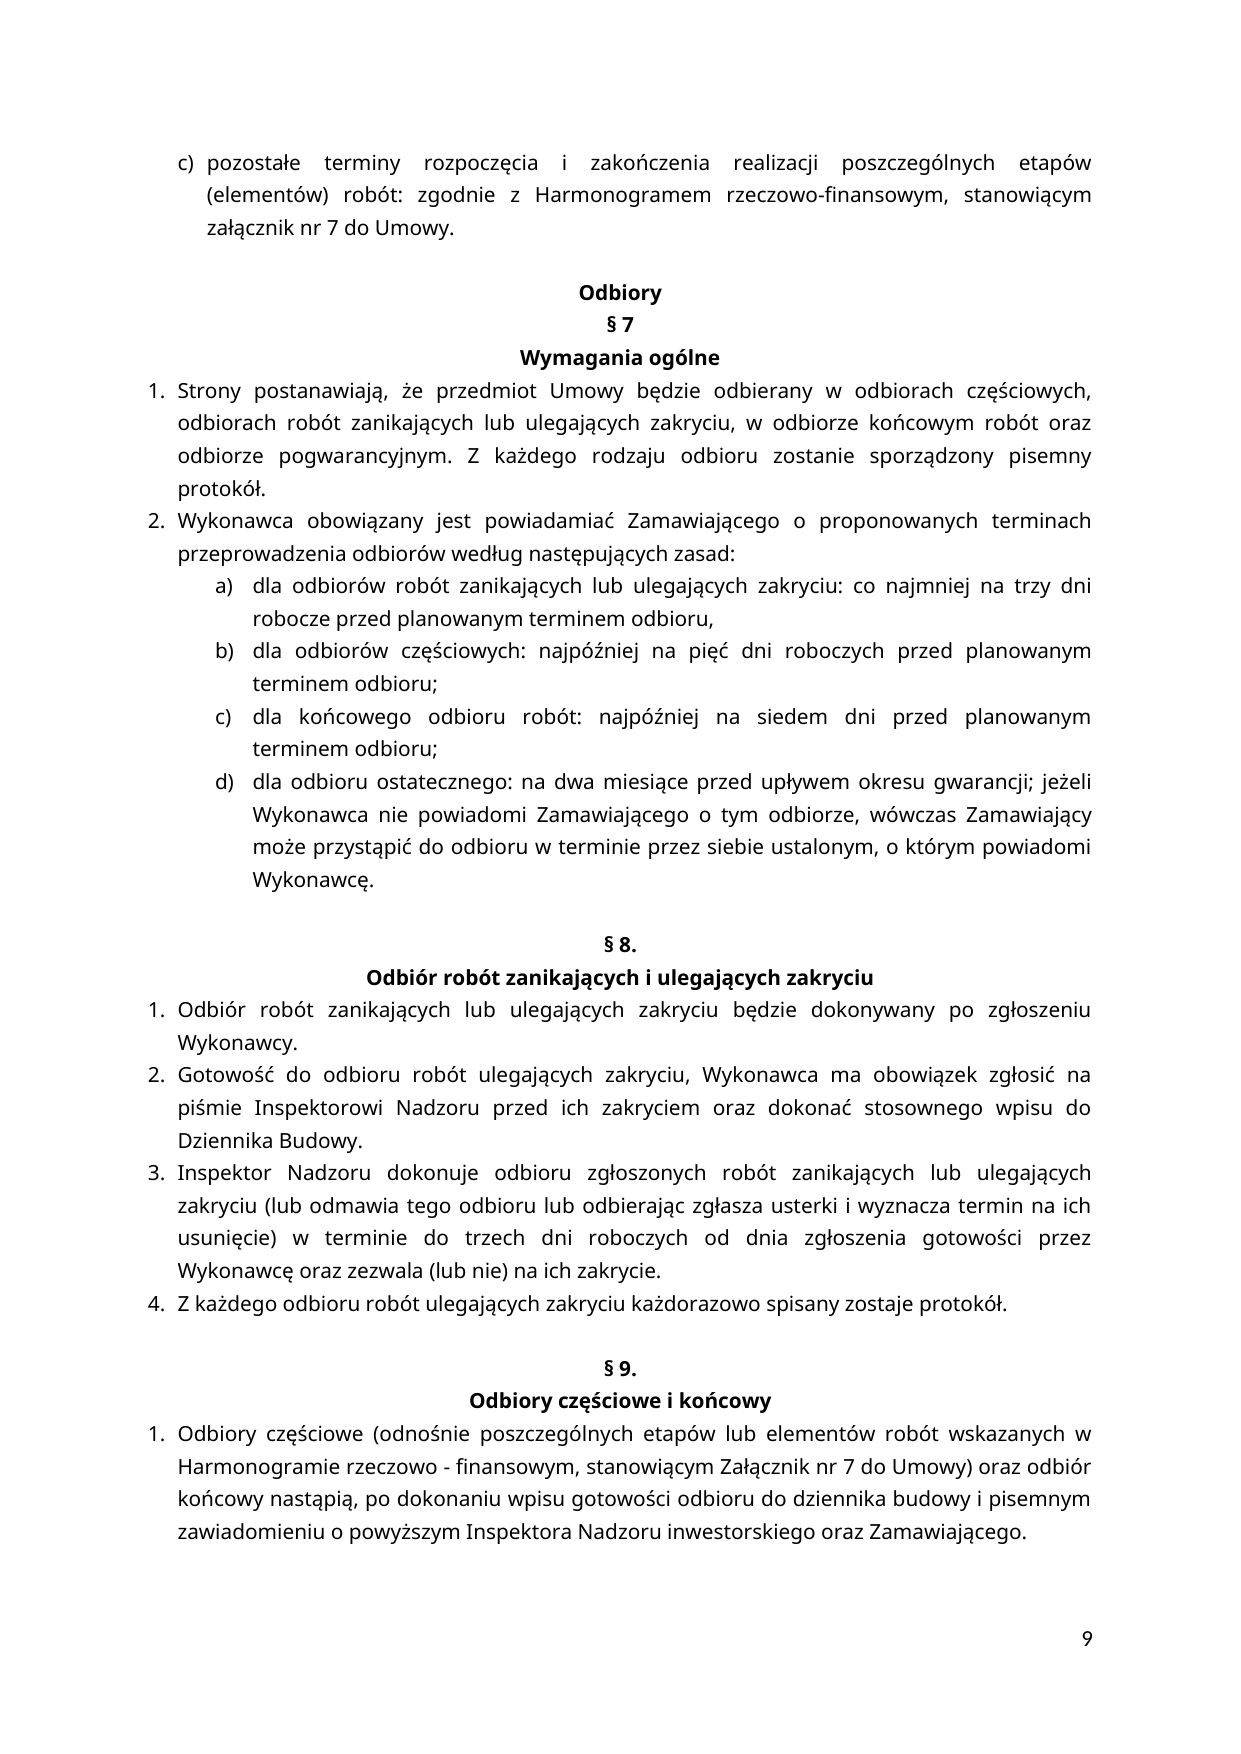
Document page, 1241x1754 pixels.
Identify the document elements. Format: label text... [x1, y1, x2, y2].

list Wykonawca obowiązany jest powiadamiać Zamawiającego o proponowanych terminach przeprowadzenia odbiorów według następujących zasad: [148, 506, 1093, 567]
text § 8. [148, 930, 1093, 958]
list dla odbiorów robót zanikających lub ulegających zakryciu: co najmniej na trzy dni robocze przed planowanym terminem odbioru, [215, 571, 1093, 632]
text Odbiór robót zanikających i ulegających zakryciu [148, 963, 1093, 991]
list dla końcowego odbioru robót: najpóźniej na siedem dni przed planowanym terminem odbioru; [215, 702, 1093, 763]
list Odbiór robót zanikających lub ulegających zakryciu będzie dokonywany po zgłoszeniu Wykonawcy. [148, 995, 1093, 1056]
list Gotowość do odbioru robót ulegających zakryciu, Wykonawca ma obowiązek zgłosić na piśmie Inspektorowi Nadzoru przed ich zakryciem oraz dokonać stosownego wpisu do Dziennika Budowy. [148, 1061, 1093, 1154]
list Inspektor Nadzoru dokonuje odbioru zgłoszonych robót zanikających lub ulegających zakryciu (lub odmawia tego odbioru lub odbierając zgłasza usterki i wyznacza termin na ich usunięcie) w terminie do trzech dni roboczych od dnia zgłoszenia gotowości przez Wykonawcę oraz zezwala (lub nie) na ich zakrycie. [148, 1158, 1093, 1284]
text § 9. [148, 1354, 1093, 1382]
text Wymagania ogólne [148, 343, 1093, 372]
list Odbiory częściowe (odnośnie poszczególnych etapów lub elementów robót wskazanych w Harmonogramie rzeczowo - finansowym, stanowiącym Załącznik nr 7 do Umowy) oraz odbiór końcowy nastąpią, po dokonaniu wpisu gotowości odbioru do dziennika budowy i pisemnym zawiadomieniu o powyższym Inspektora Nadzoru inwestorskiego oraz Zamawiającego. [148, 1419, 1093, 1545]
list Z każdego odbioru robót ulegających zakryciu każdorazowo spisany zostaje protokół. [148, 1289, 1093, 1317]
list dla odbioru ostatecznego: na dwa miesiące przed upływem okresu gwarancji; jeżeli Wykonawca nie powiadomi Zamawiającego o tym odbiorze, wówczas Zamawiający może przystąpić do odbioru w terminie przez siebie ustalonym, o którym powiadomi Wykonawcę. [215, 767, 1093, 893]
text § 7 [148, 311, 1093, 339]
text Odbiory [148, 278, 1093, 306]
text Odbiory częściowe i końcowy [148, 1387, 1093, 1415]
list Strony postanawiają, że przedmiot Umowy będzie odbierany w odbiorach częściowych, odbiorach robót zanikających lub ulegających zakryciu, w odbiorze końcowym robót oraz odbiorze pogwarancyjnym. Z każdego rodzaju odbioru zostanie sporządzony pisemny protokół. [148, 376, 1093, 502]
list dla odbiorów częściowych: najpóźniej na pięć dni roboczych przed planowanym terminem odbioru; [215, 637, 1093, 698]
list pozostałe terminy rozpoczęcia i zakończenia realizacji poszczególnych etapów (elementów) robót: zgodnie z Harmonogramem rzeczowo-finansowym, stanowiącym załącznik nr 7 do Umowy. [177, 148, 1093, 241]
